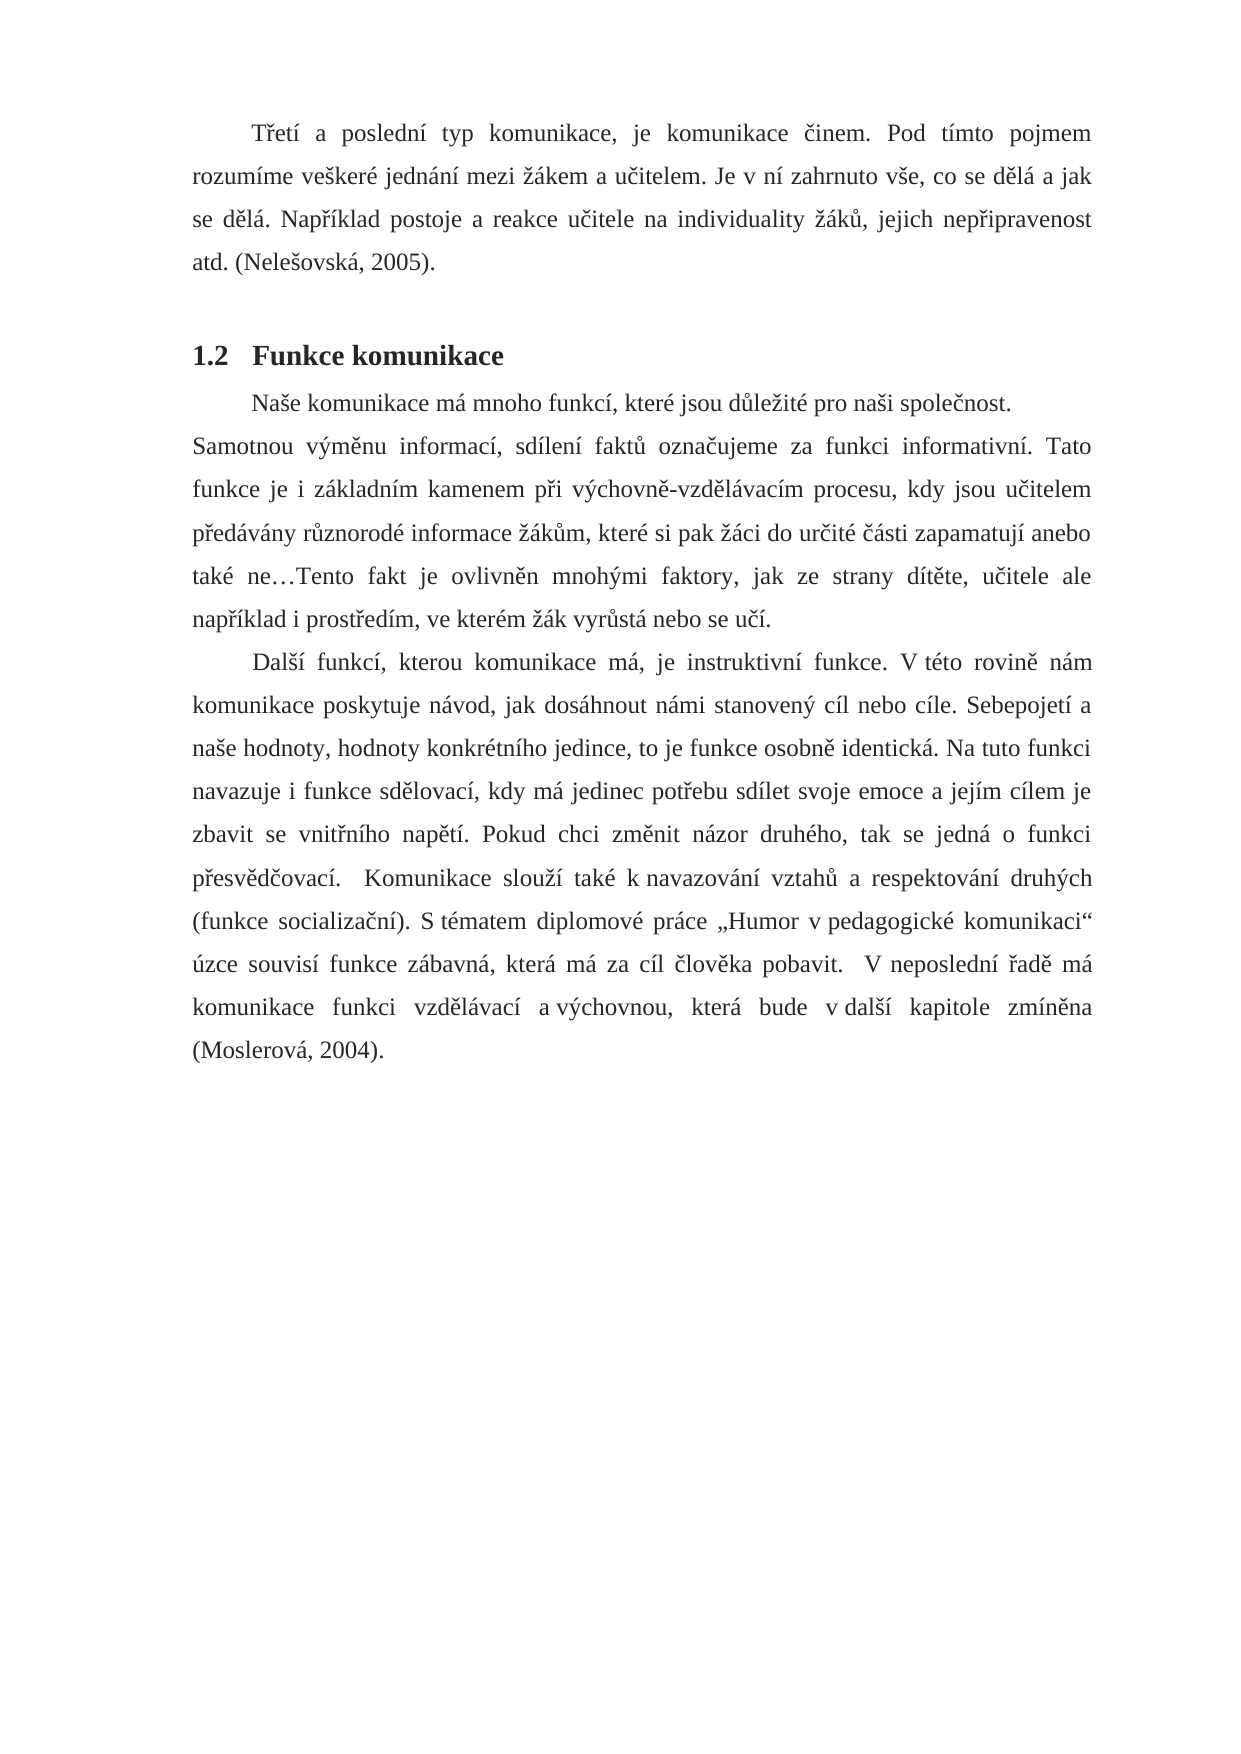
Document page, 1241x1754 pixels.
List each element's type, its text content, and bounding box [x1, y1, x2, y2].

text Naše komunikace má mnoho funkcí, které jsou důležité pro naši společnost. [192, 388, 1093, 417]
text Další funkcí, kterou komunikace má, je instruktivní funkce. V této rovině nám komunikace poskytuje návod, jak dosáhnout námi stanovený cíl nebo cíle. Sebepojetí a naše hodnoty, hodnoty konkrétního jedince, to je funkce osobně identická. Na tuto funkci navazuje i funkce sdělovací, kdy má jedinec potřebu sdílet svoje emoce a jejím cílem je zbavit se vnitřního napětí. Pokud chci změnit názor druhého, tak se jedná o funkci přesvědčovací. Komunikace slouží také k navazování vztahů a respektování druhých (funkce socializační). S tématem diplomové práce „Humor v pedagogické komunikaci“ úzce souvisí funkce zábavná, která má za cíl člověka pobavit. V neposlední řadě má komunikace funkci vzdělávací a výchovnou, která bude v další kapitole zmíněna (Moslerová, 2004). [192, 647, 1093, 1064]
subtitle Funkce komunikace [192, 338, 1093, 371]
text Třetí a poslední typ komunikace, je komunikace činem. Pod tímto pojmem rozumíme veškeré jednání mezi žákem a učitelem. Je v ní zahrnuto vše, co se dělá a jak se dělá. Například postoje a reakce učitele na individuality žáků, jejich nepřipravenost atd. (Nelešovská, 2005). [192, 118, 1093, 276]
text Samotnou výměnu informací, sdílení faktů označujeme za funkci informativní. Tato funkce je i základním kamenem při výchovně-vzdělávacím procesu, kdy jsou učitelem předávány různorodé informace žákům, které si pak žáci do určité části zapamatují anebo také ne…Tento fakt je ovlivněn mnohými faktory, jak ze strany dítěte, učitele ale například i prostředím, ve kterém žák vyrůstá nebo se učí. [192, 431, 1093, 633]
